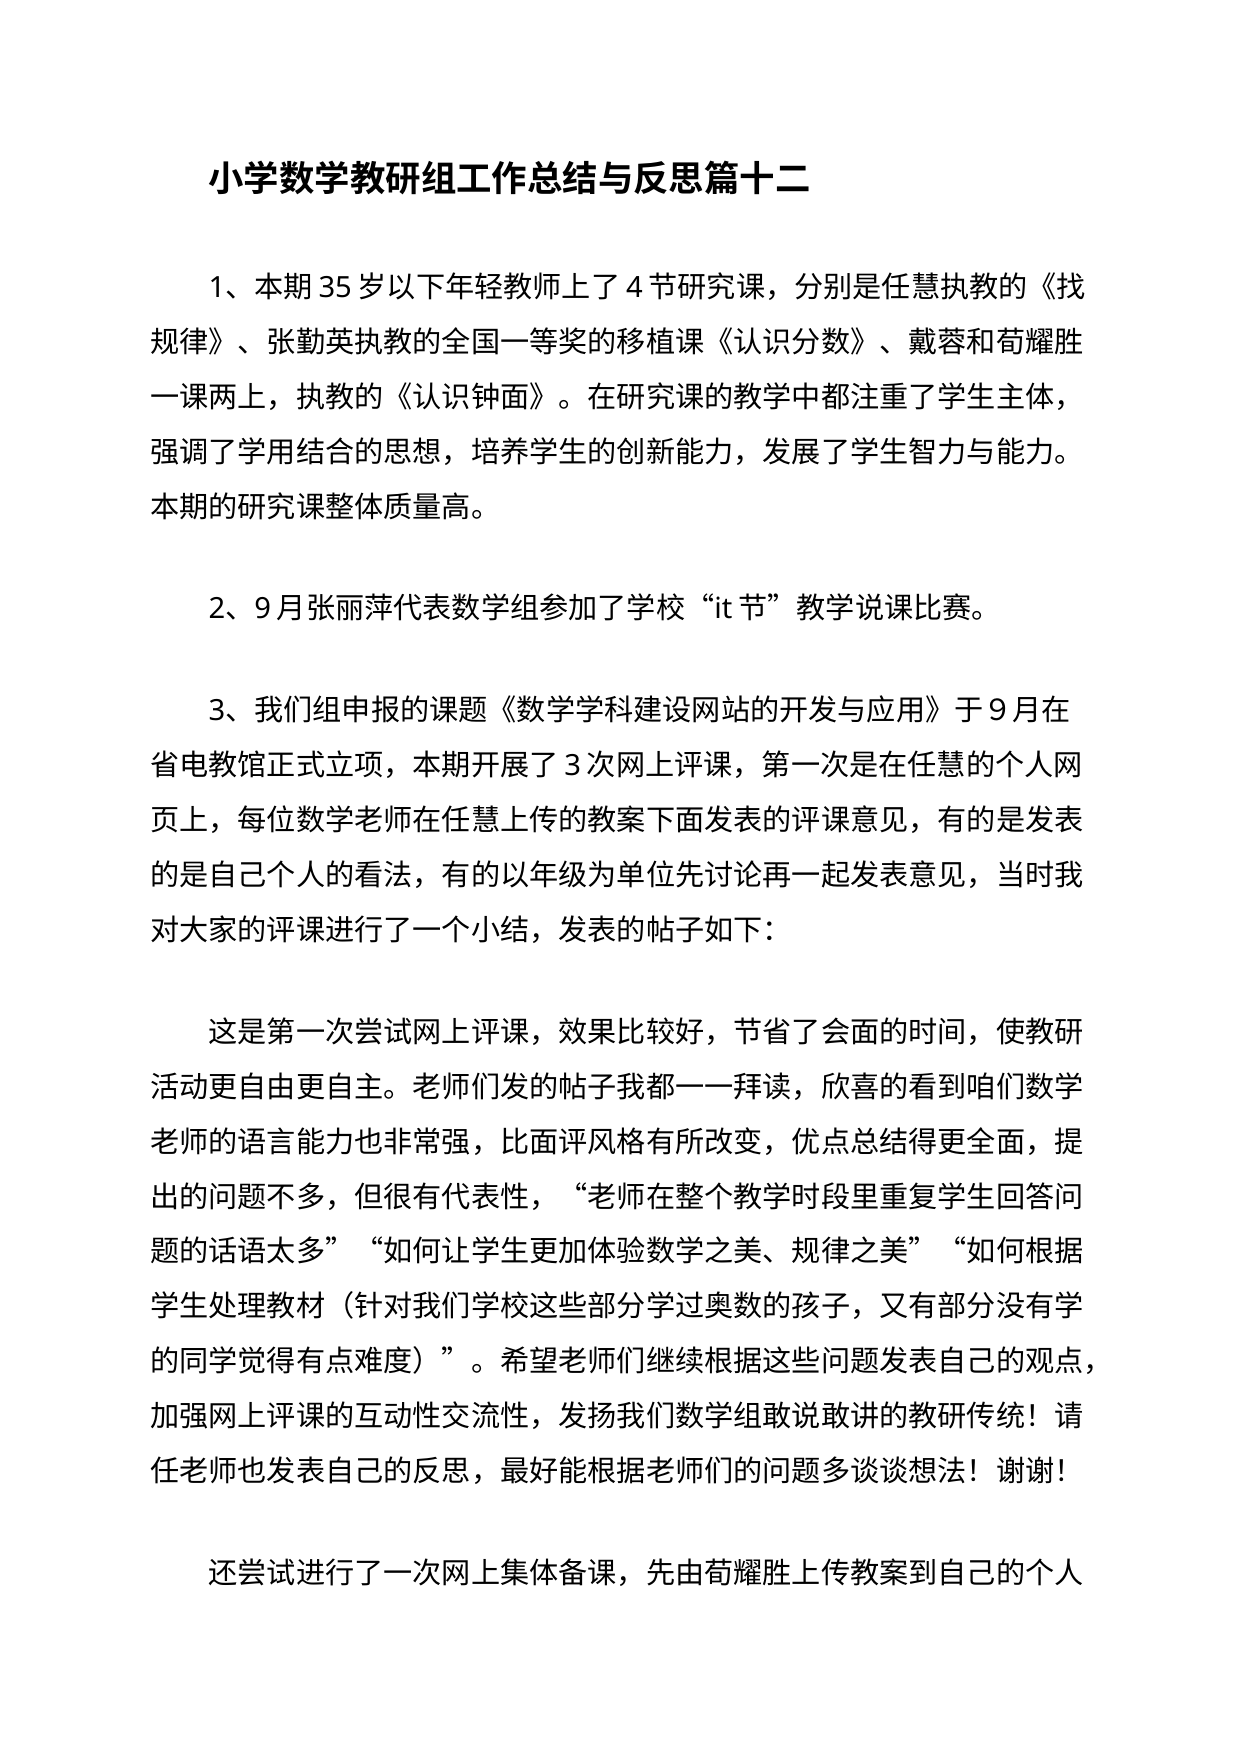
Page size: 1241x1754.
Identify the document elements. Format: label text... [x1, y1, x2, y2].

text 1、本期35岁以下年轻教师上了4节研究课，分别是任慧执教的《找规律》、张勤英执教的全国一等奖的移植课《认识分数》、戴蓉和荀耀胜一课两上，执教的《认识钟面》。在研究课的教学中都注重了学生主体，强调了学用结合的思想，培养学生的创新能力，发展了学生智力与能力。本期的研究课整体质量高。 [150, 263, 1090, 525]
text 小学数学教研组工作总结与反思篇十二 [150, 150, 1090, 201]
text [150, 1549, 1090, 1592]
text 这是第一次尝试网上评课，效果比较好，节省了会面的时间，使教研活动更自由更自主。老师们发的帖子我都一一拜读，欣喜的看到咱们数学老师的语言能力也非常强，比面评风格有所改变，优点总结得更全面，提出的问题不多，但很有代表性，“老师在整个教学时段里重复学生回答问题的话语太多”“如何让学生更加体验数学之美、规律之美”“如何根据学生处理教材（针对我们学校这些部分学过奥数的孩子，又有部分没有学的同学觉得有点难度）”。希望老师们继续根据这些问题发表自己的观点，加强网上评课的互动性交流性，发扬我们数学组敢说敢讲的教研传统！请任老师也发表自己的反思，最好能根据老师们的问题多谈谈想法！谢谢！ [150, 1008, 1090, 1490]
text 2、9月张丽萍代表数学组参加了学校“it节”教学说课比赛。 [150, 585, 1090, 627]
text 3、我们组申报的课题《数学学科建设网站的开发与应用》于９月在省电教馆正式立项，本期开展了3次网上评课，第一次是在任慧的个人网页上，每位数学老师在任慧上传的教案下面发表的评课意见，有的是发表的是自己个人的看法，有的以年级为单位先讨论再一起发表意见，当时我对大家的评课进行了一个小结，发表的帖子如下： [150, 687, 1090, 949]
